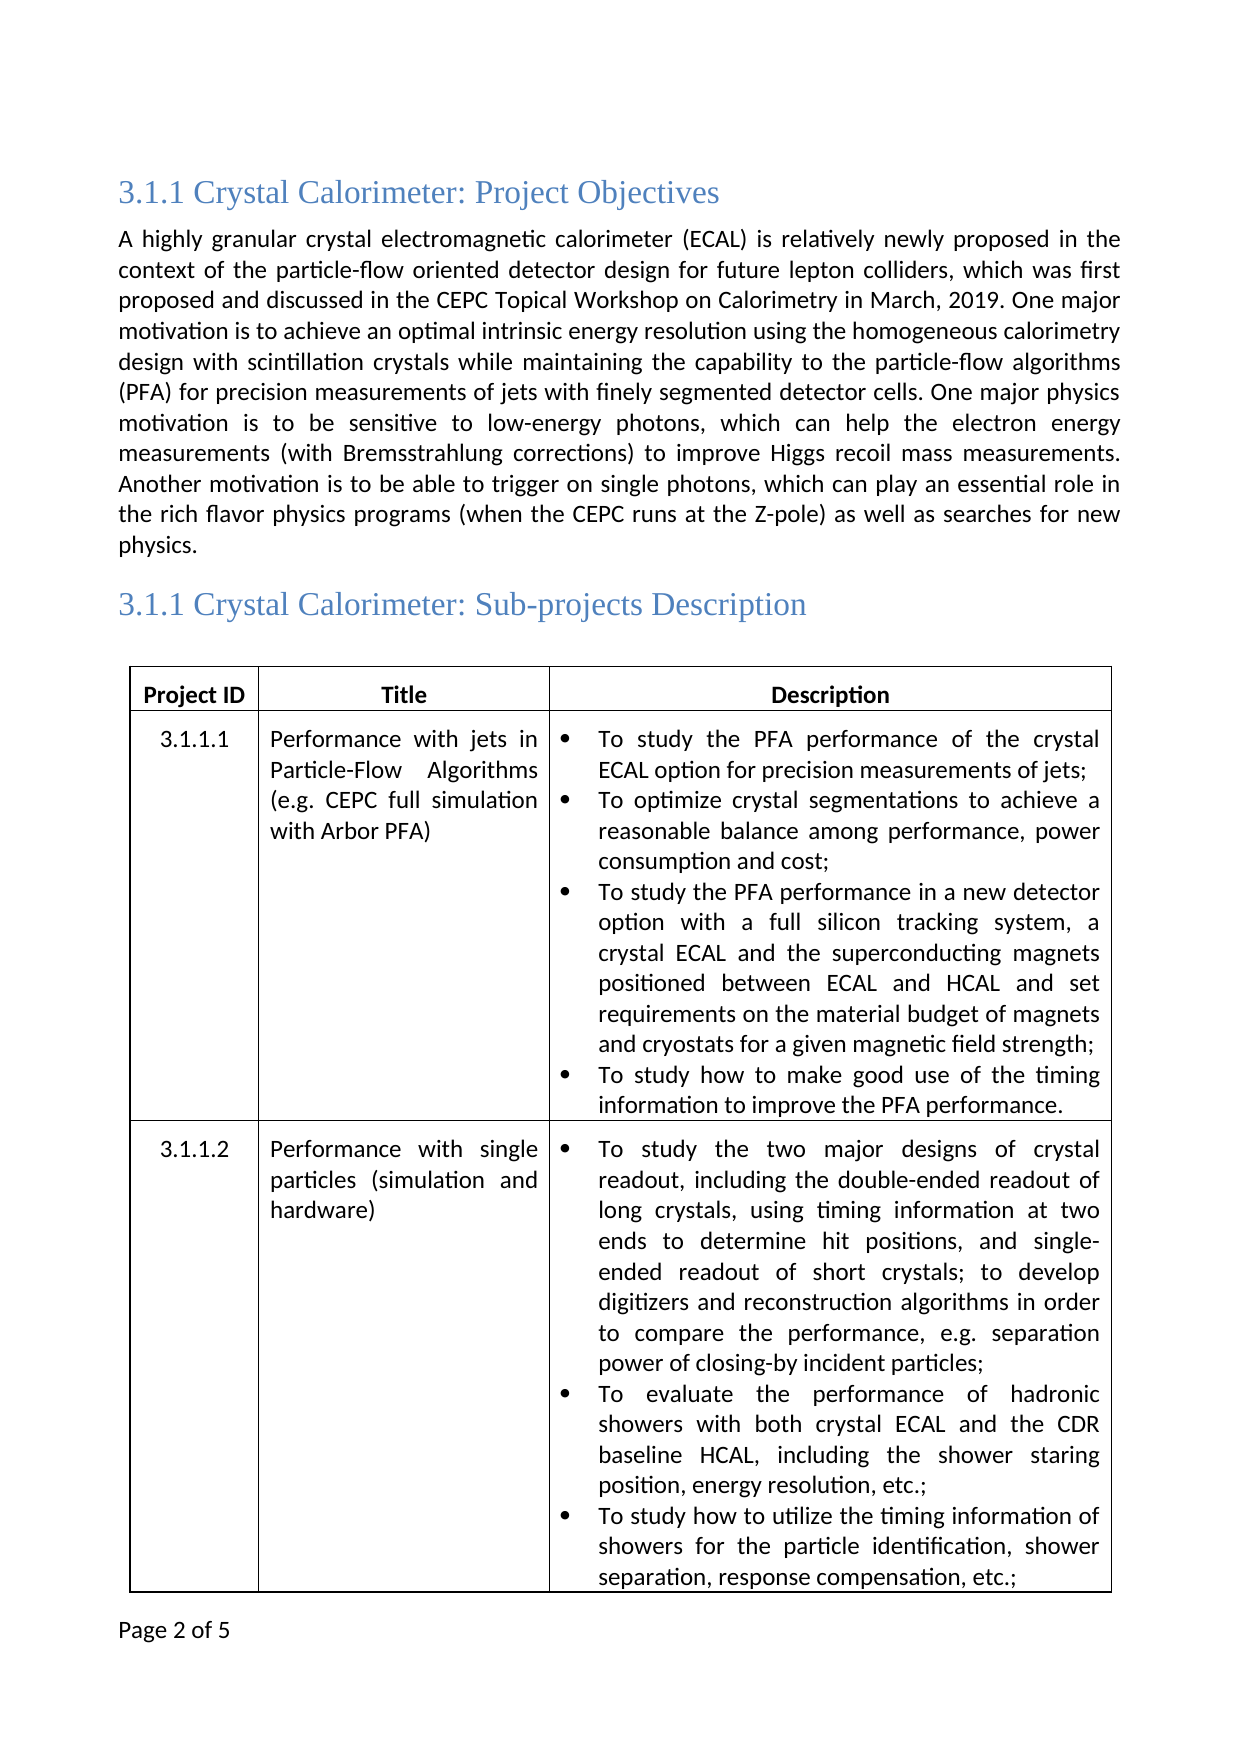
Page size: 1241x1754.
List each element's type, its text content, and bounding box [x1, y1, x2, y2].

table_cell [259, 1121, 549, 1591]
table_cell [550, 1121, 1111, 1591]
table_cell 3.1.1.1 [131, 711, 258, 1120]
table_cell To study the PFA performance of the crystal ECAL option for precision measurements of jets; To optimize crystal segmentations to achieve a reasonable balance among performance, power consumption and cost; To study the PFA performance in a new detector option with a full silicon tracking system, a crystal ECAL and the superconducting magnets positioned between ECAL and HCAL and set requirements on the material budget of magnets and cryostats for a given magnetic field strength; To study how to make good use of the timing information to improve the PFA performance. [550, 711, 1111, 1120]
text A highly granular crystal electromagnetic calorimeter (ECAL) is relatively newly proposed in the context of the particle-flow oriented detector design for future lepton colliders, which was first proposed and discussed in the CEPC Topical Workshop on Calorimetry in March, 2019. One major motivation is to achieve an optimal intrinsic energy resolution using the homogeneous calorimetry design with scintillation crystals while maintaining the capability to the particle-flow algorithms (PFA) for precision measurements of jets with finely segmented detector cells. One major physics motivation is to be sensitive to low-energy photons, which can help the electron energy measurements (with Bremsstrahlung corrections) to improve Higgs recoil mass measurements. Another motivation is to be able to trigger on single photons, which can play an essential role in the rich flavor physics programs (when the CEPC runs at the Z-pole) as well as searches for new physics. [118, 223, 1122, 559]
table_header Description [550, 667, 1111, 710]
table_header Project ID [131, 667, 258, 710]
table_cell Performance with jets in Particle-Flow Algorithms (e.g. CEPC full simulation with Arbor PFA) [259, 711, 549, 1120]
table_cell 3.1.1.2 [131, 1121, 258, 1591]
table_header Title [259, 667, 549, 710]
text 3.1.1 Crystal Calorimeter: Project Objectives [118, 173, 1122, 211]
text Crystal Calorimeter: Sub-projects Description [118, 584, 1122, 623]
